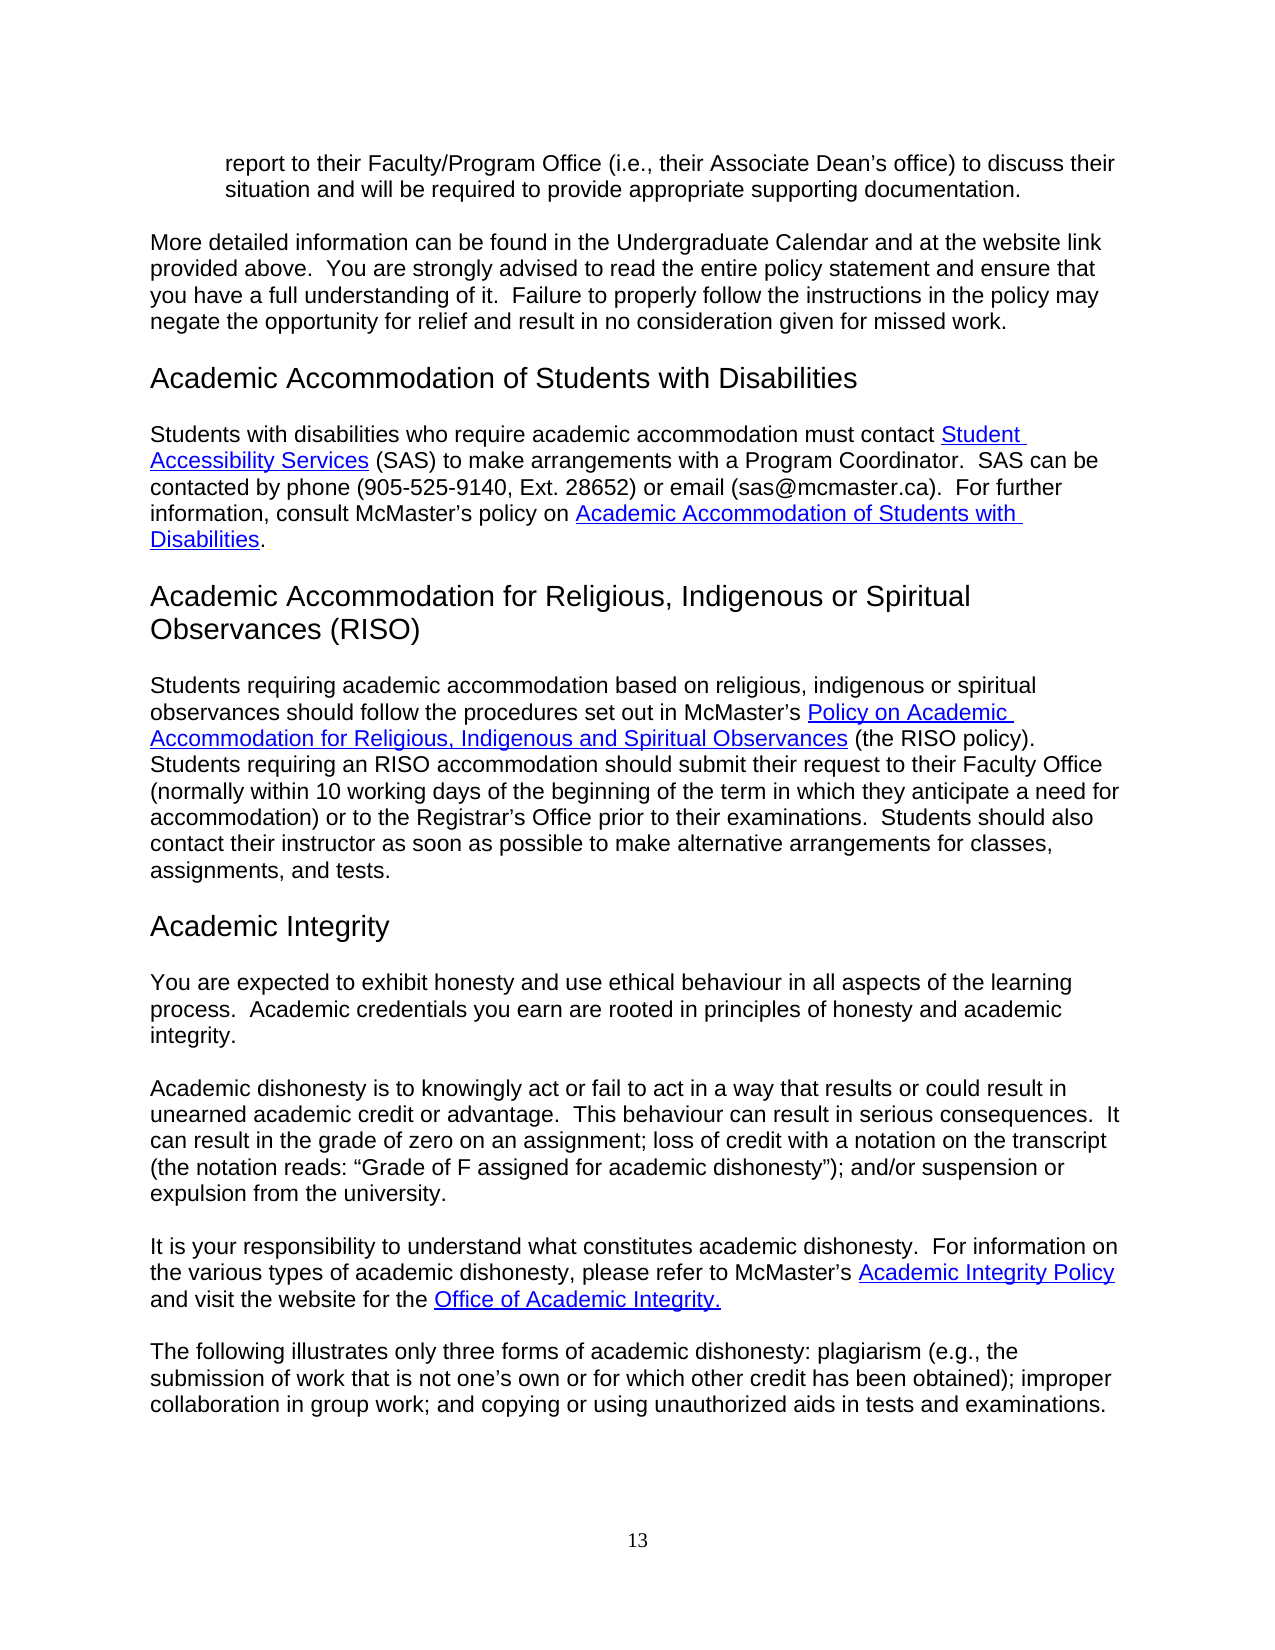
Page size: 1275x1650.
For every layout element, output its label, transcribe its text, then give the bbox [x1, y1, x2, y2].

text More detailed information can be found in the Undergraduate Calendar and at the website link provided above. You are strongly advised to read the entire policy statement and ensure that you have a full understanding of it. Failure to properly follow the instructions in the policy may negate the opportunity for relief and result in no consideration given for missed work. [150, 229, 1125, 334]
text Students with disabilities who require academic accommodation must contact Student Accessibility Services (SAS) to make arrangements with a Program Coordinator. SAS can be contacted by phone (905-525-9140, Ext. 28652) or email (sas@mcmaster.ca). For further information, consult McMaster’s policy on Academic Accommodation of Students with Disabilities. [150, 421, 1125, 552]
text Students requiring academic accommodation based on religious, indigenous or spiritual observances should follow the procedures set out in McMaster’s Policy on Academic Accommodation for Religious, Indigenous and Spiritual Observances (the RISO policy). Students requiring an RISO accommodation should submit their request to their Faculty Office (normally within 10 working days of the beginning of the term in which they anticipate a need for accommodation) or to the Registrar’s Office prior to their examinations. Students should also contact their instructor as soon as possible to make alternative arrangements for classes, assignments, and tests. [150, 672, 1125, 883]
subtitle Academic Accommodation of Students with Disabilities [150, 361, 1125, 394]
text Academic dishonesty is to knowingly act or fail to act in a way that results or could result in unearned academic credit or advantage. This behaviour can result in serious consequences. It can result in the grade of zero on an assignment; loss of credit with a notation on the transcript (the notation reads: “Grade of F assigned for academic dishonesty”); and/or suspension or expulsion from the university. [150, 1075, 1125, 1207]
subtitle Academic Integrity [150, 909, 1125, 943]
text It is your responsibility to understand what constitutes academic dishonesty. For information on the various types of academic dishonesty, please refer to McMaster’s Academic Integrity Policy and visit the website for the Office of Academic Integrity. [150, 1233, 1125, 1312]
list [187, 150, 1125, 203]
text collaboration in group work; and copying or using unauthorized aids in tests and examinations. [150, 1391, 1125, 1417]
subtitle Academic Accommodation for Religious, Indigenous or Spiritual Observances (RISO) [150, 579, 1125, 646]
text The following illustrates only three forms of academic dishonesty: plagiarism (e.g., the submission of work that is not one’s own or for which other credit has been obtained); improper [150, 1338, 1125, 1391]
text You are expected to exhibit honesty and use ethical behaviour in all aspects of the learning process. Academic credentials you earn are rooted in principles of honesty and academic integrity. [150, 969, 1125, 1048]
